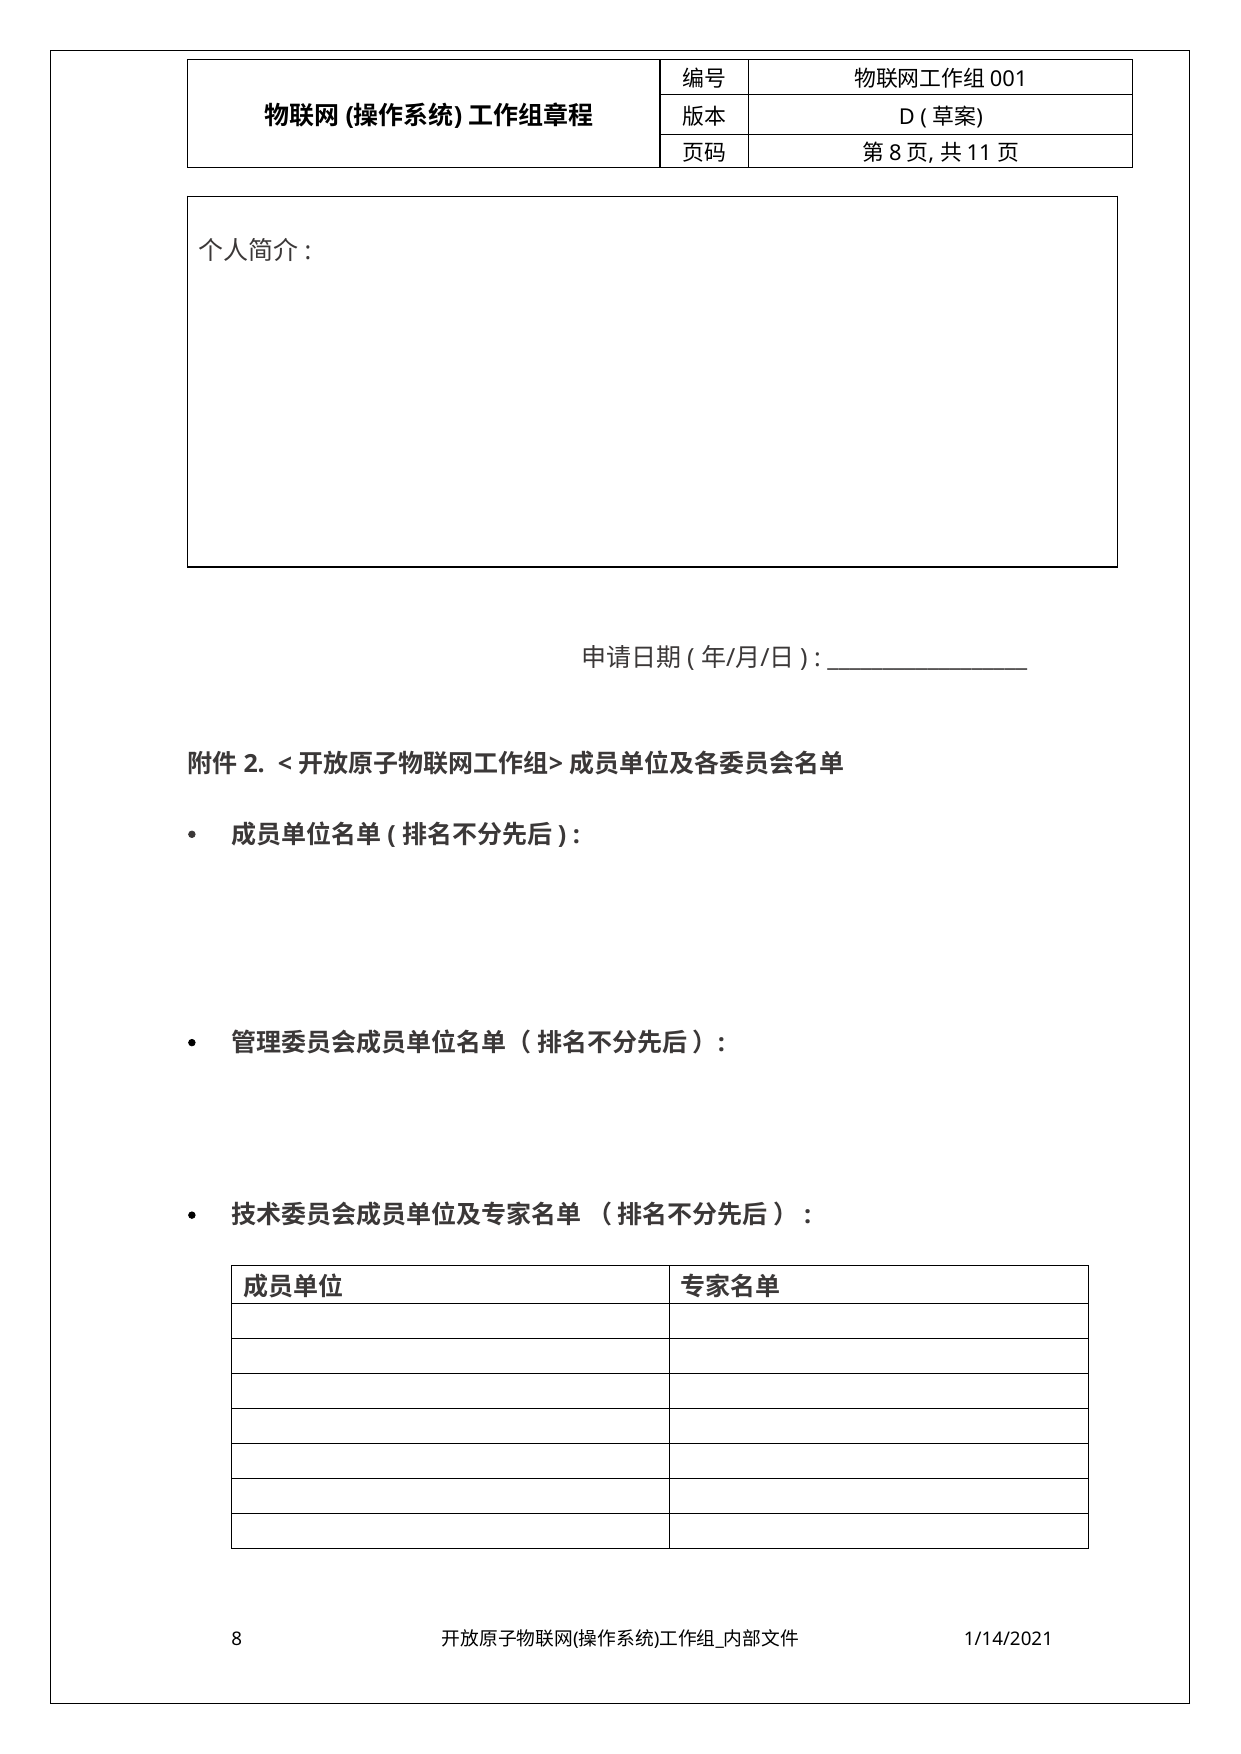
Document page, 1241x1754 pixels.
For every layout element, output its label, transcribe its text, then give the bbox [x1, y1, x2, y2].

table_cell [670, 1339, 1088, 1373]
list 成员单位名单 ( 排名不分先后 ) : [187, 814, 1108, 850]
table_cell [232, 1444, 669, 1478]
list 管理委员会成员单位名单（ 排名不分先后 ）: [187, 1022, 1108, 1059]
list 技术委员会成员单位及专家名单 （ 排名不分先后 ） : [187, 1195, 1108, 1231]
text 附件 2. < 开放原子物联网工作组> 成员单位及各委员会名单 [187, 744, 1108, 780]
table_cell [670, 1409, 1088, 1443]
table_cell [232, 1514, 669, 1548]
table_cell [670, 1374, 1088, 1408]
table_cell 个人简介 : [188, 197, 1117, 566]
table_header 成员单位 [232, 1266, 669, 1303]
table_cell [670, 1514, 1088, 1548]
table_cell [670, 1304, 1088, 1338]
table_cell [232, 1304, 669, 1338]
table_cell [670, 1479, 1088, 1513]
table_cell [670, 1444, 1088, 1478]
table_cell [232, 1479, 669, 1513]
table_header 专家名单 [670, 1266, 1088, 1303]
table_cell [232, 1409, 669, 1443]
table_cell [232, 1374, 669, 1408]
text 申请日期 ( 年/月/日 ) : __________________ [187, 637, 1103, 674]
table_cell [232, 1339, 669, 1373]
